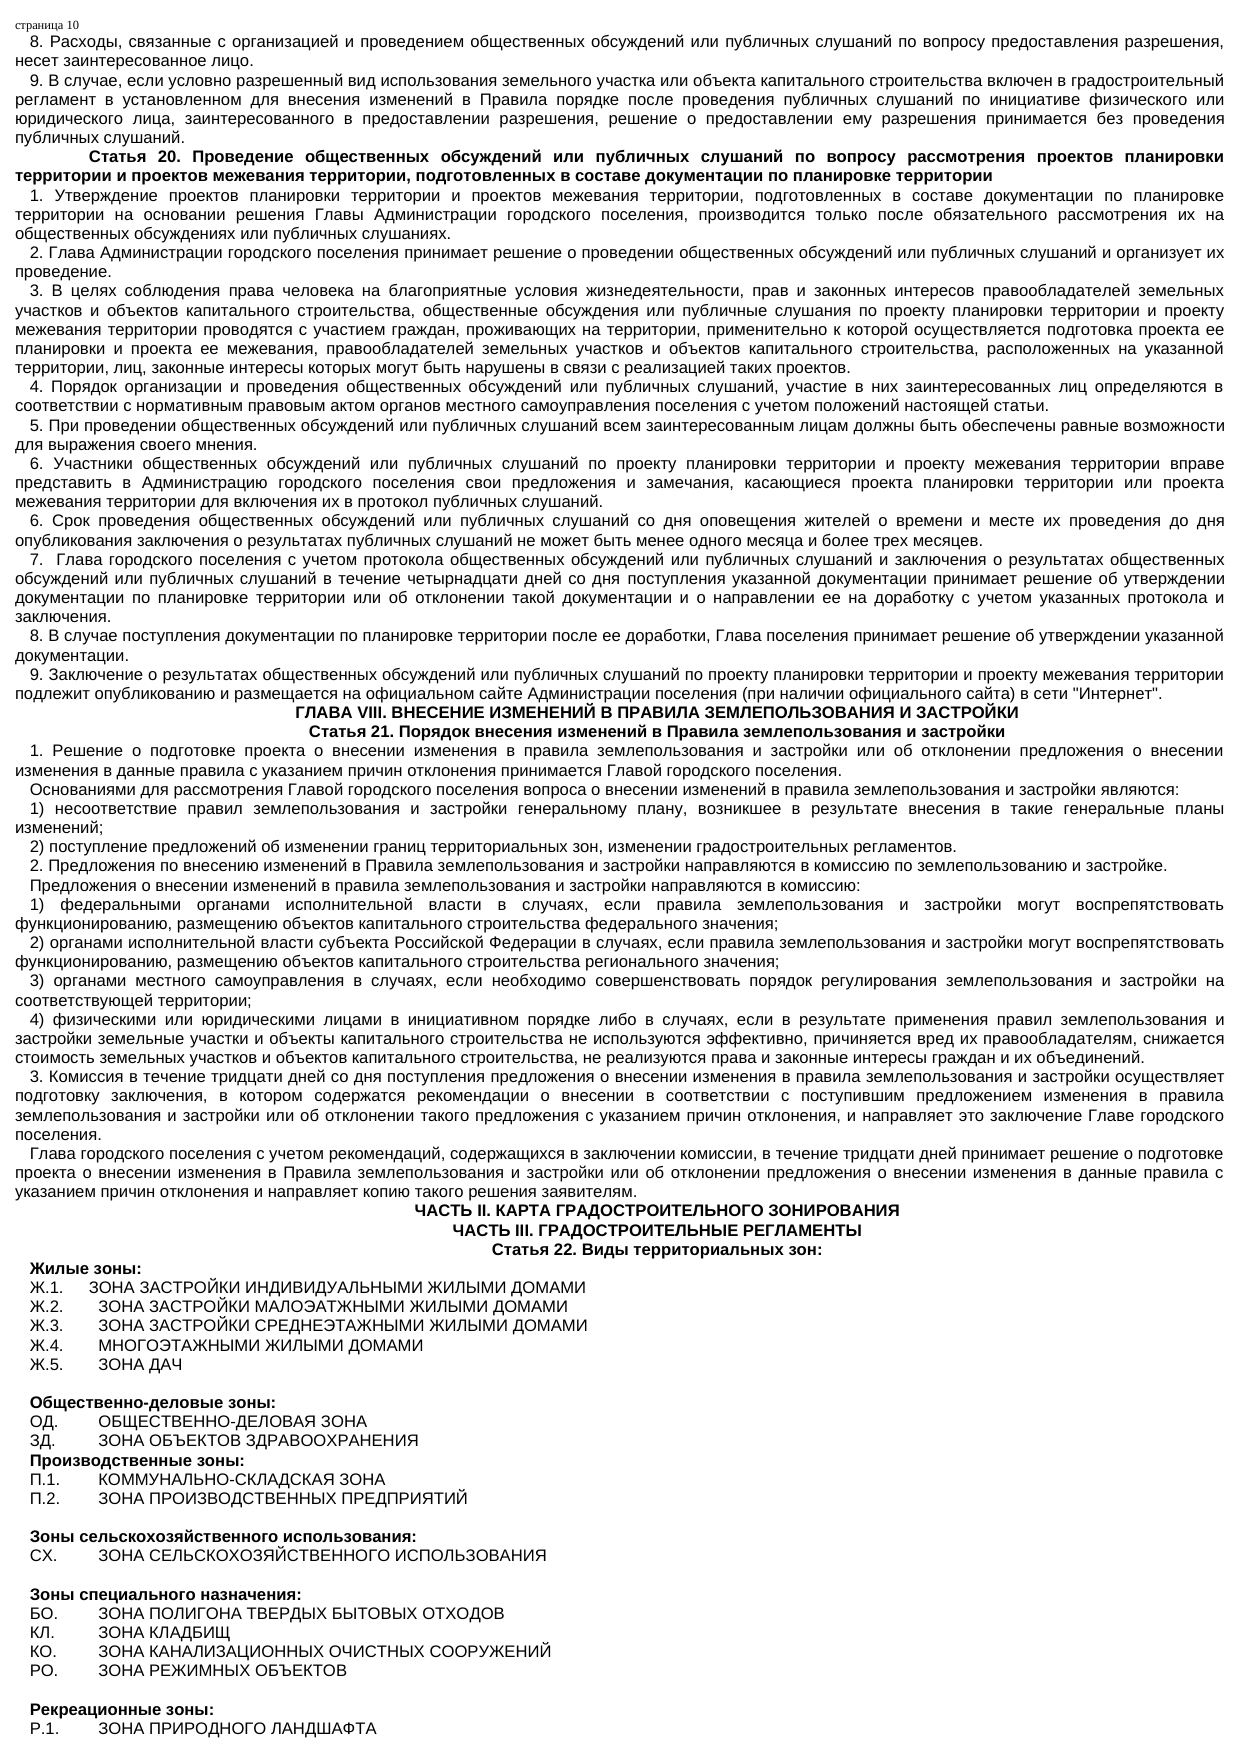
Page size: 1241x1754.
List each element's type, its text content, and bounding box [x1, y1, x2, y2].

text ЗД. ЗОНА ОБЪЕКТОВ ЗДРАВООХРАНЕНИЯ [15, 1431, 1226, 1450]
text БО. ЗОНА ПОЛИГОНА ТВЕРДЫХ БЫТОВЫХ ОТХОДОВ [15, 1604, 1226, 1623]
text 3. Комиссия в течение тридцати дней со дня поступления предложения о внесении изменения в правила землепользования и застройки осуществляет подготовку заключения, в котором содержатся рекомендации о внесении в соответствии с поступившим предложением изменения в правила землепользования и застройки или об отклонении такого предложения с указанием причин отклонения, и направляет это заключение Главе городского поселения. [15, 1067, 1226, 1144]
text Общественно-деловые зоны: [15, 1393, 1226, 1412]
subtitle ГЛАВА VIII. ВНЕСЕНИЕ ИЗМЕНЕНИЙ В ПРАВИЛА ЗЕМЛЕПОЛЬЗОВАНИЯ И ЗАСТРОЙКИ [15, 703, 1226, 722]
text 2. Предложения по внесению изменений в Правила землепользования и застройки направляются в комиссию по землепользованию и застройке. [15, 856, 1226, 875]
text Ж.2. ЗОНА ЗАСТРОЙКИ МАЛОЭАТЖНЫМИ ЖИЛЫМИ ДОМАМИ [15, 1297, 1226, 1316]
text 1) несоответствие правил землепользования и застройки генеральному плану, возникшее в результате внесения в такие генеральные планы изменений; [15, 799, 1226, 837]
text Ж.3. ЗОНА ЗАСТРОЙКИ СРЕДНЕЭТАЖНЫМИ ЖИЛЫМИ ДОМАМИ [15, 1316, 1226, 1335]
text Зоны сельскохозяйственного использования: [15, 1527, 1226, 1546]
subtitle ЧАСТЬ III. ГРАДОСТРОИТЕЛЬНЫЕ РЕГЛАМЕНТЫ [15, 1220, 1226, 1239]
text Глава городского поселения с учетом рекомендаций, содержащихся в заключении комиссии, в течение тридцати дней принимает решение о подготовке проекта о внесении изменения в Правила землепользования и застройки или об отклонении предложения о внесении изменения в данные правила с указанием причин отклонения и направляет копию такого решения заявителям. [15, 1144, 1226, 1201]
text КО. ЗОНА КАНАЛИЗАЦИОННЫХ ОЧИСТНЫХ СООРУЖЕНИЙ [15, 1642, 1226, 1661]
text ОД. ОБЩЕСТВЕННО-ДЕЛОВАЯ ЗОНА [15, 1412, 1226, 1431]
text 1) федеральными органами исполнительной власти в случаях, если правила землепользования и застройки могут воспрепятствовать функционированию, размещению объектов капитального строительства федерального значения; [15, 894, 1226, 933]
text Жилые зоны: [15, 1259, 1226, 1278]
text 2) органами исполнительной власти субъекта Российской Федерации в случаях, если правила землепользования и застройки могут воспрепятствовать функционированию, размещению объектов капитального строительства регионального значения; [15, 933, 1226, 971]
text 9. В случае, если условно разрешенный вид использования земельного участка или объекта капитального строительства включен в градостроительный регламент в установленном для внесения изменений в Правила порядке после проведения публичных слушаний по инициативе физического или юридического лица, заинтересованного в предоставлении разрешения, решение о предоставлении ему разрешения принимается без проведения публичных слушаний. [15, 70, 1226, 147]
text Предложения о внесении изменений в правила землепользования и застройки направляются в комиссию: [15, 875, 1226, 894]
text Ж.4. МНОГОЭТАЖНЫМИ ЖИЛЫМИ ДОМАМИ [15, 1335, 1226, 1354]
text 5. При проведении общественных обсуждений или публичных слушаний всем заинтересованным лицам должны быть обеспечены равные возможности для выражения своего мнения. [15, 415, 1226, 454]
text П.1. КОММУНАЛЬНО-СКЛАДСКАЯ ЗОНА [15, 1469, 1226, 1489]
text Ж.5. ЗОНА ДАЧ [15, 1354, 1226, 1374]
text Рекреационные зоны: [15, 1699, 1226, 1719]
text 8. Расходы, связанные с организацией и проведением общественных обсуждений или публичных слушаний по вопросу предоставления разрешения, несет заинтересованное лицо. [15, 32, 1226, 70]
text 2. Глава Администрации городского поселения принимает решение о проведении общественных обсуждений или публичных слушаний и организует их проведение. [15, 243, 1226, 281]
text 8. В случае поступления документации по планировке территории после ее доработки, Глава поселения принимает решение об утверждении указанной документации. [15, 626, 1226, 664]
text 2) поступление предложений об изменении границ территориальных зон, изменении градостроительных регламентов. [15, 837, 1226, 856]
subtitle ЧАСТЬ II. КАРТА ГРАДОСТРОИТЕЛЬНОГО ЗОНИРОВАНИЯ [15, 1201, 1226, 1220]
text 6. Участники общественных обсуждений или публичных слушаний по проекту планировки территории и проекту межевания территории вправе представить в Администрацию городского поселения свои предложения и замечания, касающиеся проекта планировки территории или проекта межевания территории для включения их в протокол публичных слушаний. [15, 454, 1226, 511]
text Зоны специального назначения: [15, 1584, 1226, 1604]
text Р.1. ЗОНА ПРИРОДНОГО ЛАНДШАФТА [15, 1719, 1226, 1738]
text Ж.1. ЗОНА ЗАСТРОЙКИ ИНДИВИДУАЛЬНЫМИ ЖИЛЫМИ ДОМАМИ [15, 1278, 1226, 1297]
text 3. В целях соблюдения права человека на благоприятные условия жизнедеятельности, прав и законных интересов правообладателей земельных участков и объектов капитального строительства, общественные обсуждения или публичные слушания по проекту планировки территории и проекту межевания территории проводятся с участием граждан, проживающих на территории, применительно к которой осуществляется подготовка проекта ее планировки и проекта ее межевания, правообладателей земельных участков и объектов капитального строительства, расположенных на указанной территории, лиц, законные интересы которых могут быть нарушены в связи с реализацией таких проектов. [15, 281, 1226, 377]
text Основаниями для рассмотрения Главой городского поселения вопроса о внесении изменений в правила землепользования и застройки являются: [15, 779, 1226, 799]
text 1. Решение о подготовке проекта о внесении изменения в правила землепользования и застройки или об отклонении предложения о внесении изменения в данные правила с указанием причин отклонения принимается Главой городского поселения. [15, 741, 1226, 779]
subtitle Статья 22. Виды территориальных зон: [15, 1239, 1226, 1259]
text 4. Порядок организации и проведения общественных обсуждений или публичных слушаний, участие в них заинтересованных лиц определяются в соответствии с нормативным правовым актом органов местного самоуправления поселения с учетом положений настоящей статьи. [15, 377, 1226, 415]
text Производственные зоны: [15, 1450, 1226, 1469]
text КЛ. ЗОНА КЛАДБИЩ [15, 1623, 1226, 1642]
text СХ. ЗОНА СЕЛЬСКОХОЗЯЙСТВЕННОГО ИСПОЛЬЗОВАНИЯ [15, 1546, 1226, 1565]
text РО. ЗОНА РЕЖИМНЫХ ОБЪЕКТОВ [15, 1661, 1226, 1680]
text 3) органами местного самоуправления в случаях, если необходимо совершенствовать порядок регулирования землепользования и застройки на соответствующей территории; [15, 971, 1226, 1009]
text 9. Заключение о результатах общественных обсуждений или публичных слушаний по проекту планировки территории и проекту межевания территории подлежит опубликованию и размещается на официальном сайте Администрации поселения (при наличии официального сайта) в сети "Интернет". [15, 664, 1226, 703]
text 4) физическими или юридическими лицами в инициативном порядке либо в случаях, если в результате применения правил землепользования и застройки земельные участки и объекты капитального строительства не используются эффективно, причиняется вред их правообладателям, снижается стоимость земельных участков и объектов капитального строительства, не реализуются права и законные интересы граждан и их объединений. [15, 1009, 1226, 1067]
text 7. Глава городского поселения с учетом протокола общественных обсуждений или публичных слушаний и заключения о результатах общественных обсуждений или публичных слушаний в течение четырнадцати дней со дня поступления указанной документации принимает решение об утверждении документации по планировке территории или об отклонении такой документации и о направлении ее на доработку с учетом указанных протокола и заключения. [15, 549, 1226, 626]
text 6. Срок проведения общественных обсуждений или публичных слушаний со дня оповещения жителей о времени и месте их проведения до дня опубликования заключения о результатах публичных слушаний не может быть менее одного месяца и более трех месяцев. [15, 511, 1226, 549]
subtitle Статья 21. Порядок внесения изменений в Правила землепользования и застройки [15, 722, 1226, 741]
text Статья 20. Проведение общественных обсуждений или публичных слушаний по вопросу рассмотрения проектов планировки территории и проектов межевания территории, подготовленных в составе документации по планировке территории [15, 147, 1226, 185]
text 1. Утверждение проектов планировки территории и проектов межевания территории, подготовленных в составе документации по планировке территории на основании решения Главы Администрации городского поселения, производится только после обязательного рассмотрения их на общественных обсуждениях или публичных слушаниях. [15, 185, 1226, 243]
text П.2. ЗОНА ПРОИЗВОДСТВЕННЫХ ПРЕДПРИЯТИЙ [15, 1489, 1226, 1508]
